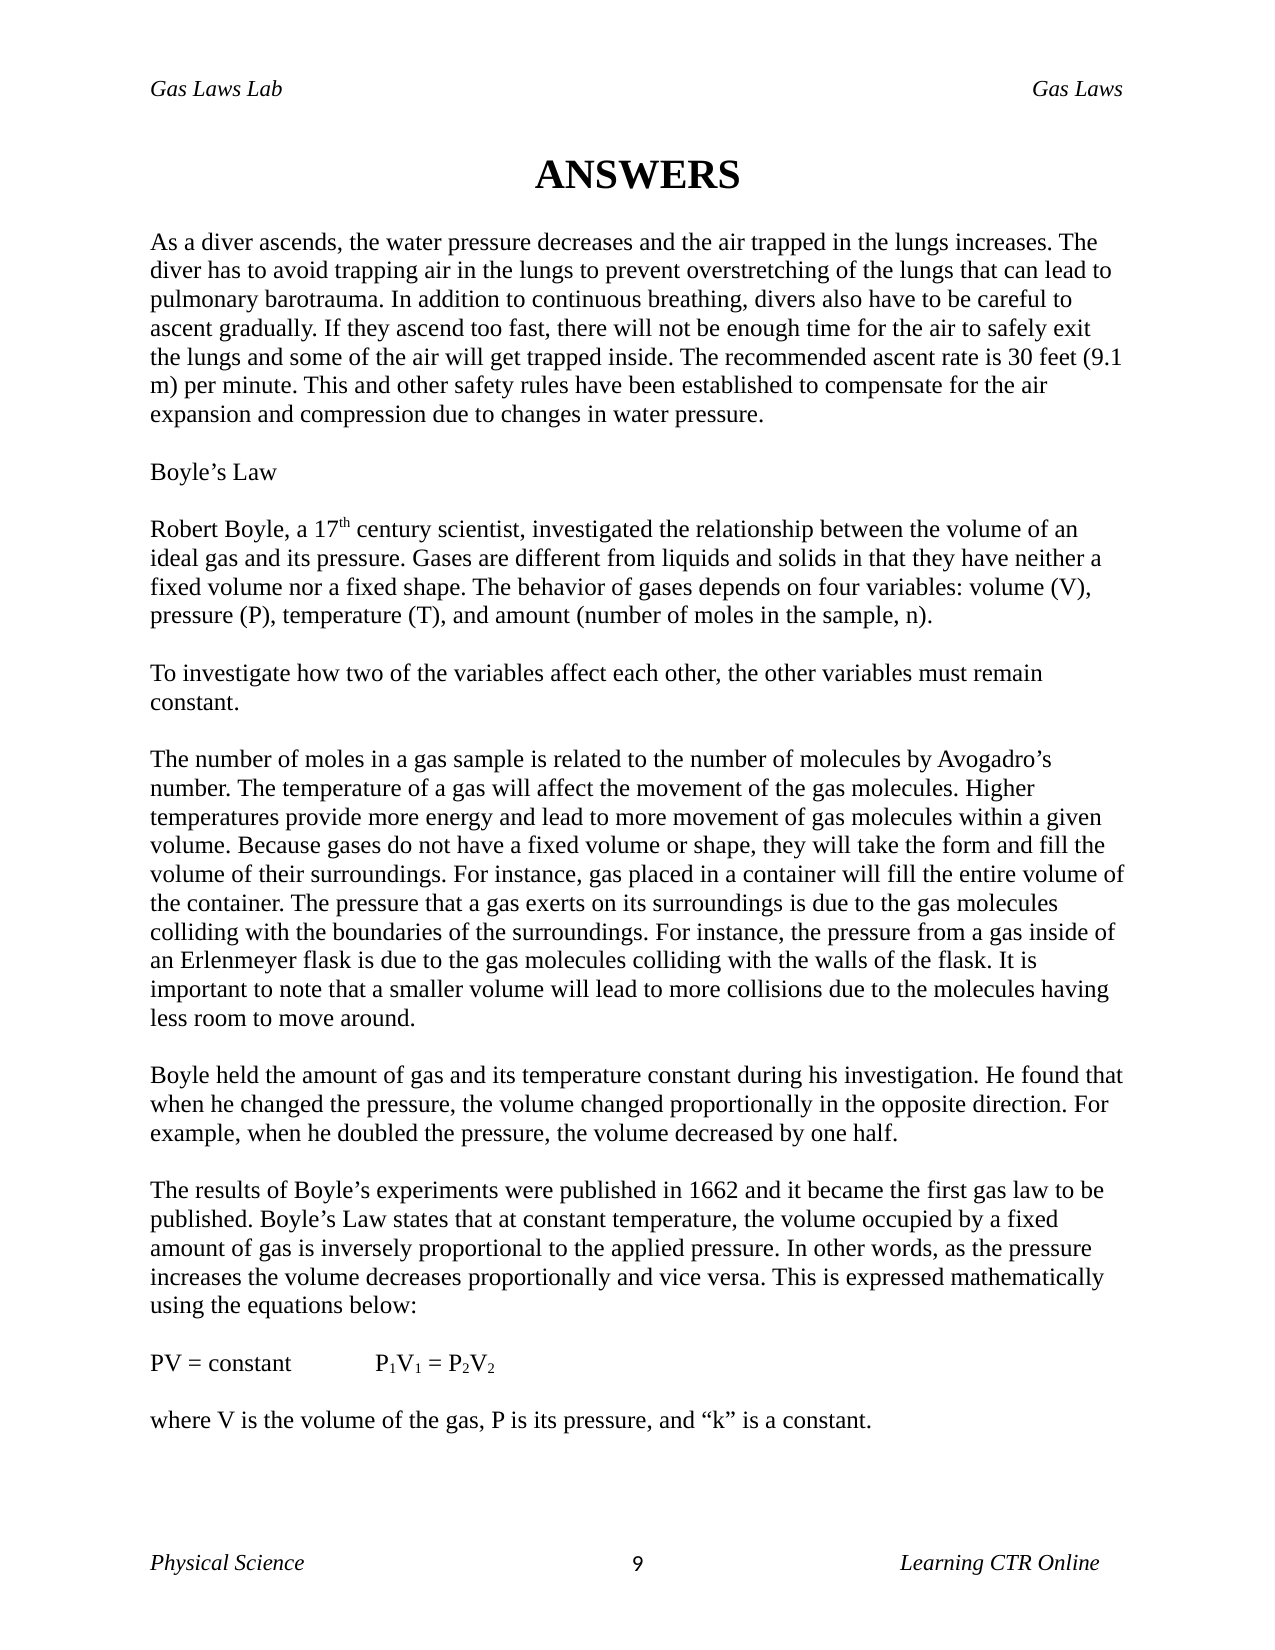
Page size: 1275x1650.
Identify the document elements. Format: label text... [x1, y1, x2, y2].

text Boyle held the amount of gas and its temperature constant during his investigation. He found that when he changed the pressure, the volume changed proportionally in the opposite direction. For example, when he doubled the pressure, the volume decreased by one half. [150, 1060, 1125, 1147]
text The number of moles in a gas sample is related to the number of molecules by Avogadro’s number. The temperature of a gas will affect the movement of the gas molecules. Higher temperatures provide more energy and lead to more movement of gas molecules within a given volume. Because gases do not have a fixed volume or shape, they will take the form and fill the volume of their surroundings. For instance, gas placed in a container will fill the entire volume of the container. The pressure that a gas exerts on its surroundings is due to the gas molecules colliding with the boundaries of the surroundings. For instance, the pressure from a gas inside of an Erlenmeyer flask is due to the gas molecules colliding with the walls of the flask. It is important to note that a smaller volume will lead to more collisions due to the molecules having less room to move around. [150, 744, 1125, 1032]
text To investigate how two of the variables affect each other, the other variables must remain constant. [150, 658, 1125, 715]
text Robert Boyle, a 17th century scientist, investigated the relationship between the volume of an ideal gas and its pressure. Gases are different from liquids and solids in that they have neither a fixed volume nor a fixed shape. The behavior of gases depends on four variables: volume (V), pressure (P), temperature (T), and amount (number of moles in the sample, n). [150, 514, 1125, 629]
text PV = constant P1V1 = P2V2 [150, 1348, 1125, 1377]
text Boyle’s Law [150, 457, 1125, 485]
text ANSWERS [150, 150, 1125, 198]
text The results of Boyle’s experiments were published in 1662 and it became the first gas law to be published. Boyle’s Law states that at constant temperature, the volume occupied by a fixed amount of gas is inversely proportional to the applied pressure. In other words, as the pressure increases the volume decreases proportionally and vice versa. This is expressed mathematically using the equations below: [150, 1175, 1125, 1319]
text As a diver ascends, the water pressure decreases and the air trapped in the lungs increases. The diver has to avoid trapping air in the lungs to prevent overstretching of the lungs that can lead to pulmonary barotrauma. In addition to continuous breathing, divers also have to be careful to ascent gradually. If they ascend too fast, there will not be enough time for the air to safely exit the lungs and some of the air will get trapped inside. The recommended ascent rate is 30 feet (9.1 m) per minute. This and other safety rules have been established to compensate for the air expansion and compression due to changes in water pressure. [150, 227, 1125, 428]
text where V is the volume of the gas, P is its pressure, and “k” is a constant. [150, 1405, 1125, 1434]
